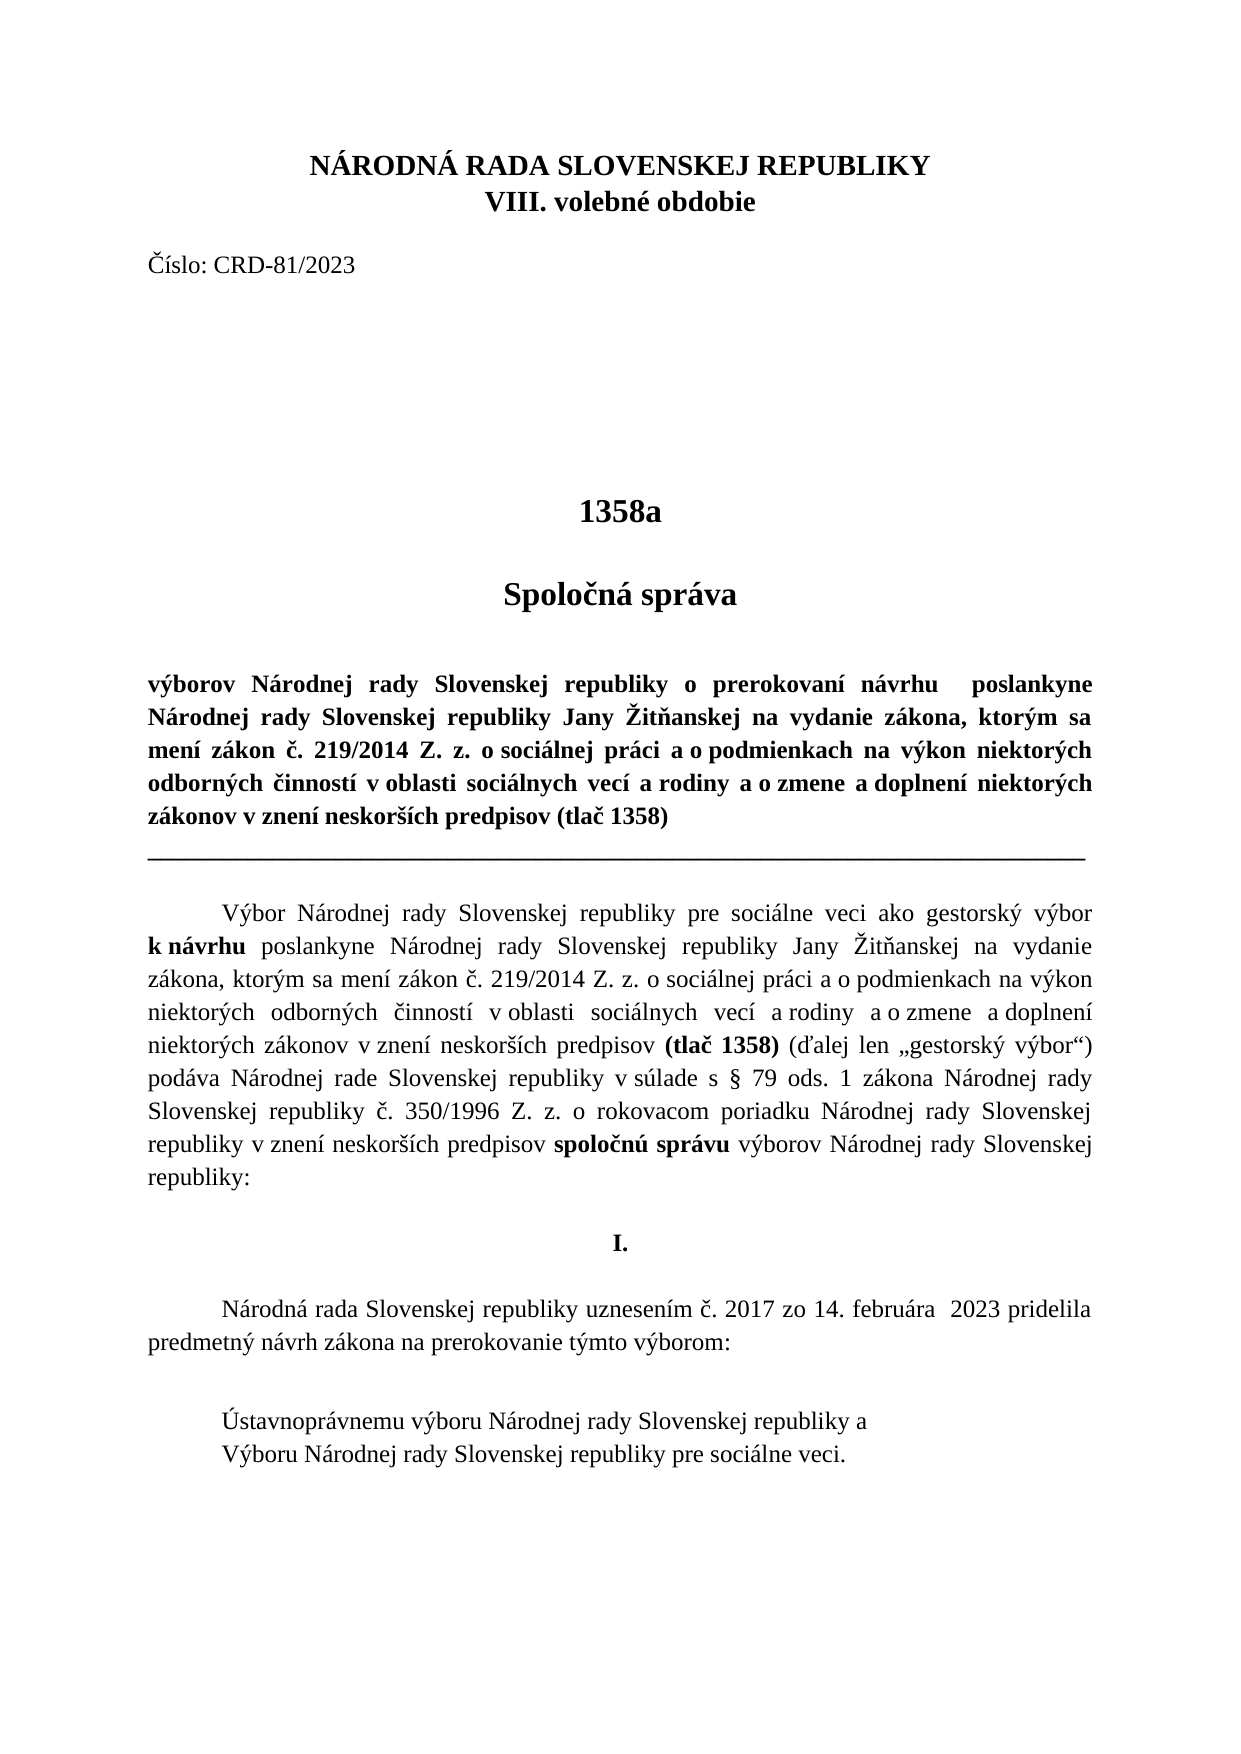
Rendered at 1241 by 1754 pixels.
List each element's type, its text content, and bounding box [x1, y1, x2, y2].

text výborov Národnej rady Slovenskej republiky o prerokovaní návrhu poslankyne Národnej rady Slovenskej republiky Jany Žitňanskej na vydanie zákona, ktorým sa mení zákon č. 219/2014 Z. z. o sociálnej práci a o podmienkach na výkon niektorých odborných činností v oblasti sociálnych vecí a rodiny a o zmene a doplnení niektorých zákonov v znení neskorších predpisov (tlač 1358) [148, 669, 1093, 830]
text 1358a [148, 492, 1093, 530]
subtitle Spoločná správa [148, 574, 1093, 612]
text I. [148, 1228, 1093, 1257]
text Ústavnoprávnemu výboru Národnej rady Slovenskej republiky a [148, 1406, 1093, 1435]
text ___________________________________________________________________________ [148, 834, 1093, 863]
text Číslo: CRD-81/2023 [148, 251, 1093, 279]
text Výbor Národnej rady Slovenskej republiky pre sociálne veci ako gestorský výbor k návrhu poslankyne Národnej rady Slovenskej republiky Jany Žitňanskej na vydanie zákona, ktorým sa mení zákon č. 219/2014 Z. z. o sociálnej práci a o podmienkach na výkon niektorých odborných činností v oblasti sociálnych vecí a rodiny a o zmene a doplnení niektorých zákonov v znení neskorších predpisov (tlač 1358) (ďalej len „gestorský výbor“) podáva Národnej rade Slovenskej republiky v súlade s § 79 ods. 1 zákona Národnej rady Slovenskej republiky č. 350/1996 Z. z. o rokovacom poriadku Národnej rady Slovenskej republiky v znení neskorších predpisov spoločnú správu výborov Národnej rady Slovenskej republiky: [148, 898, 1093, 1191]
text NÁRODNÁ RADA SLOVENSKEJ REPUBLIKY [148, 148, 1093, 181]
text Výboru Národnej rady Slovenskej republiky pre sociálne veci. [148, 1439, 1093, 1468]
text VIII. volebné obdobie [148, 184, 1093, 248]
text Národná rada Slovenskej republiky uznesením č. 2017 zo 14. februára 2023 pridelila predmetný návrh zákona na prerokovanie týmto výborom: [148, 1294, 1093, 1356]
